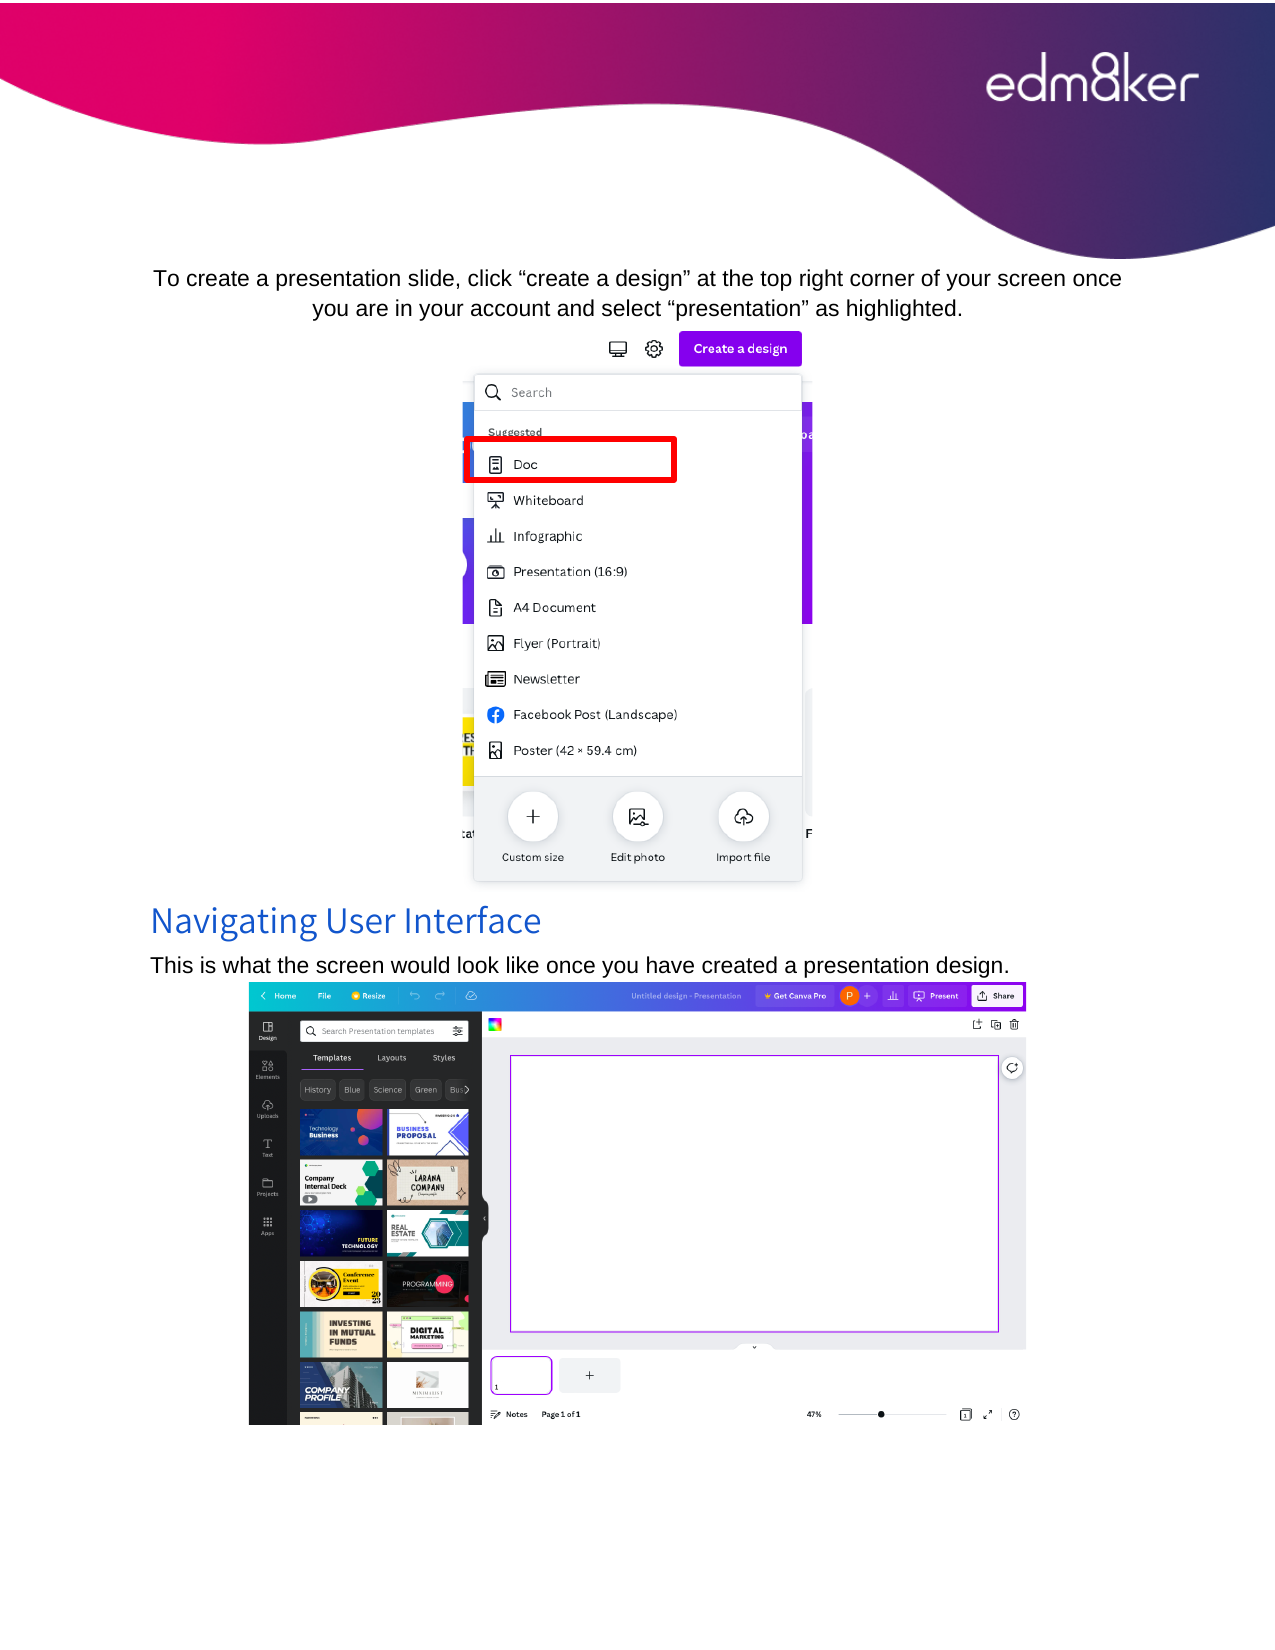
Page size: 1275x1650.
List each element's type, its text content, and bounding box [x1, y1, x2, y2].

picture [462, 325, 813, 892]
picture [248, 982, 1027, 1425]
text Navigating User Interface [150, 895, 1125, 944]
picture [0, 3, 1275, 259]
text This is what the screen would look like once you have created a presentation design. [150, 952, 1125, 978]
